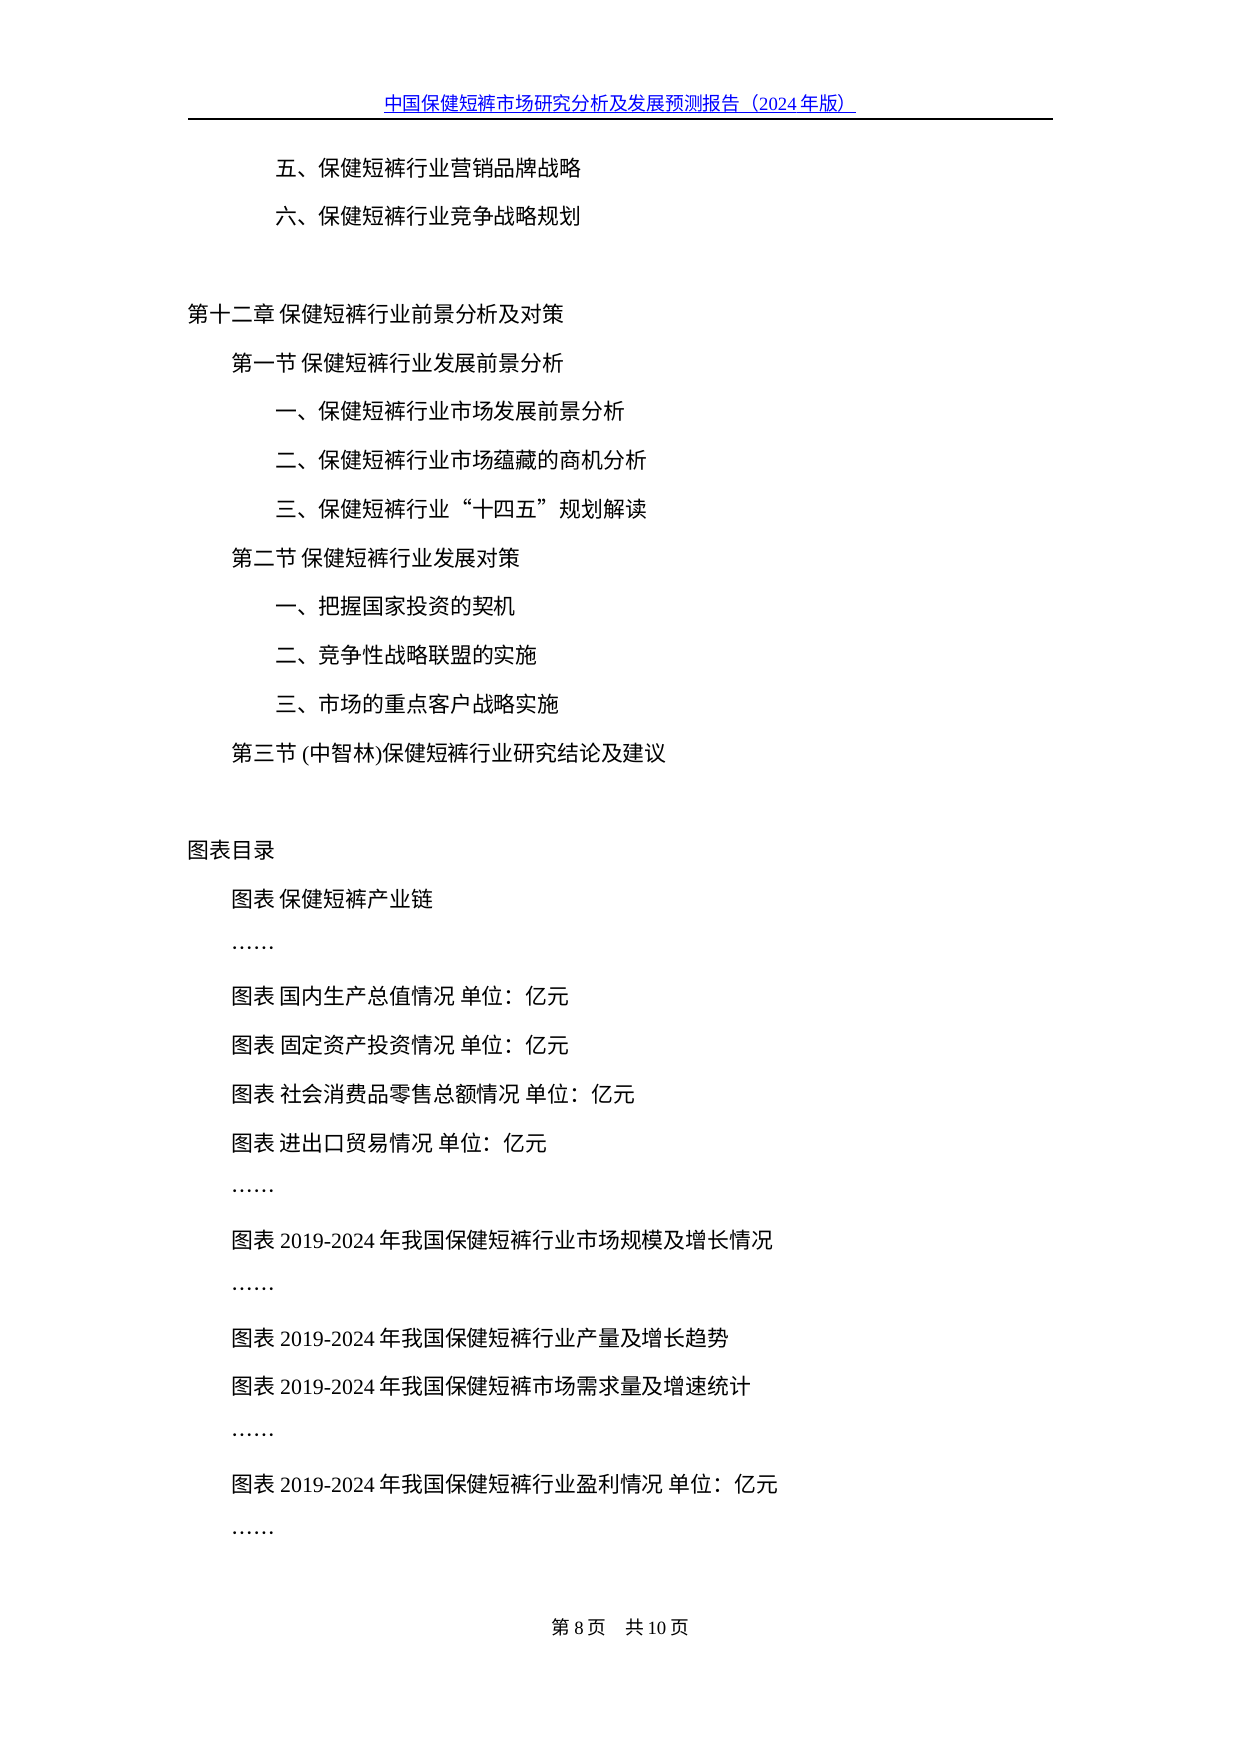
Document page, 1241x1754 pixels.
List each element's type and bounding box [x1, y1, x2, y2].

text [187, 150, 1053, 1548]
